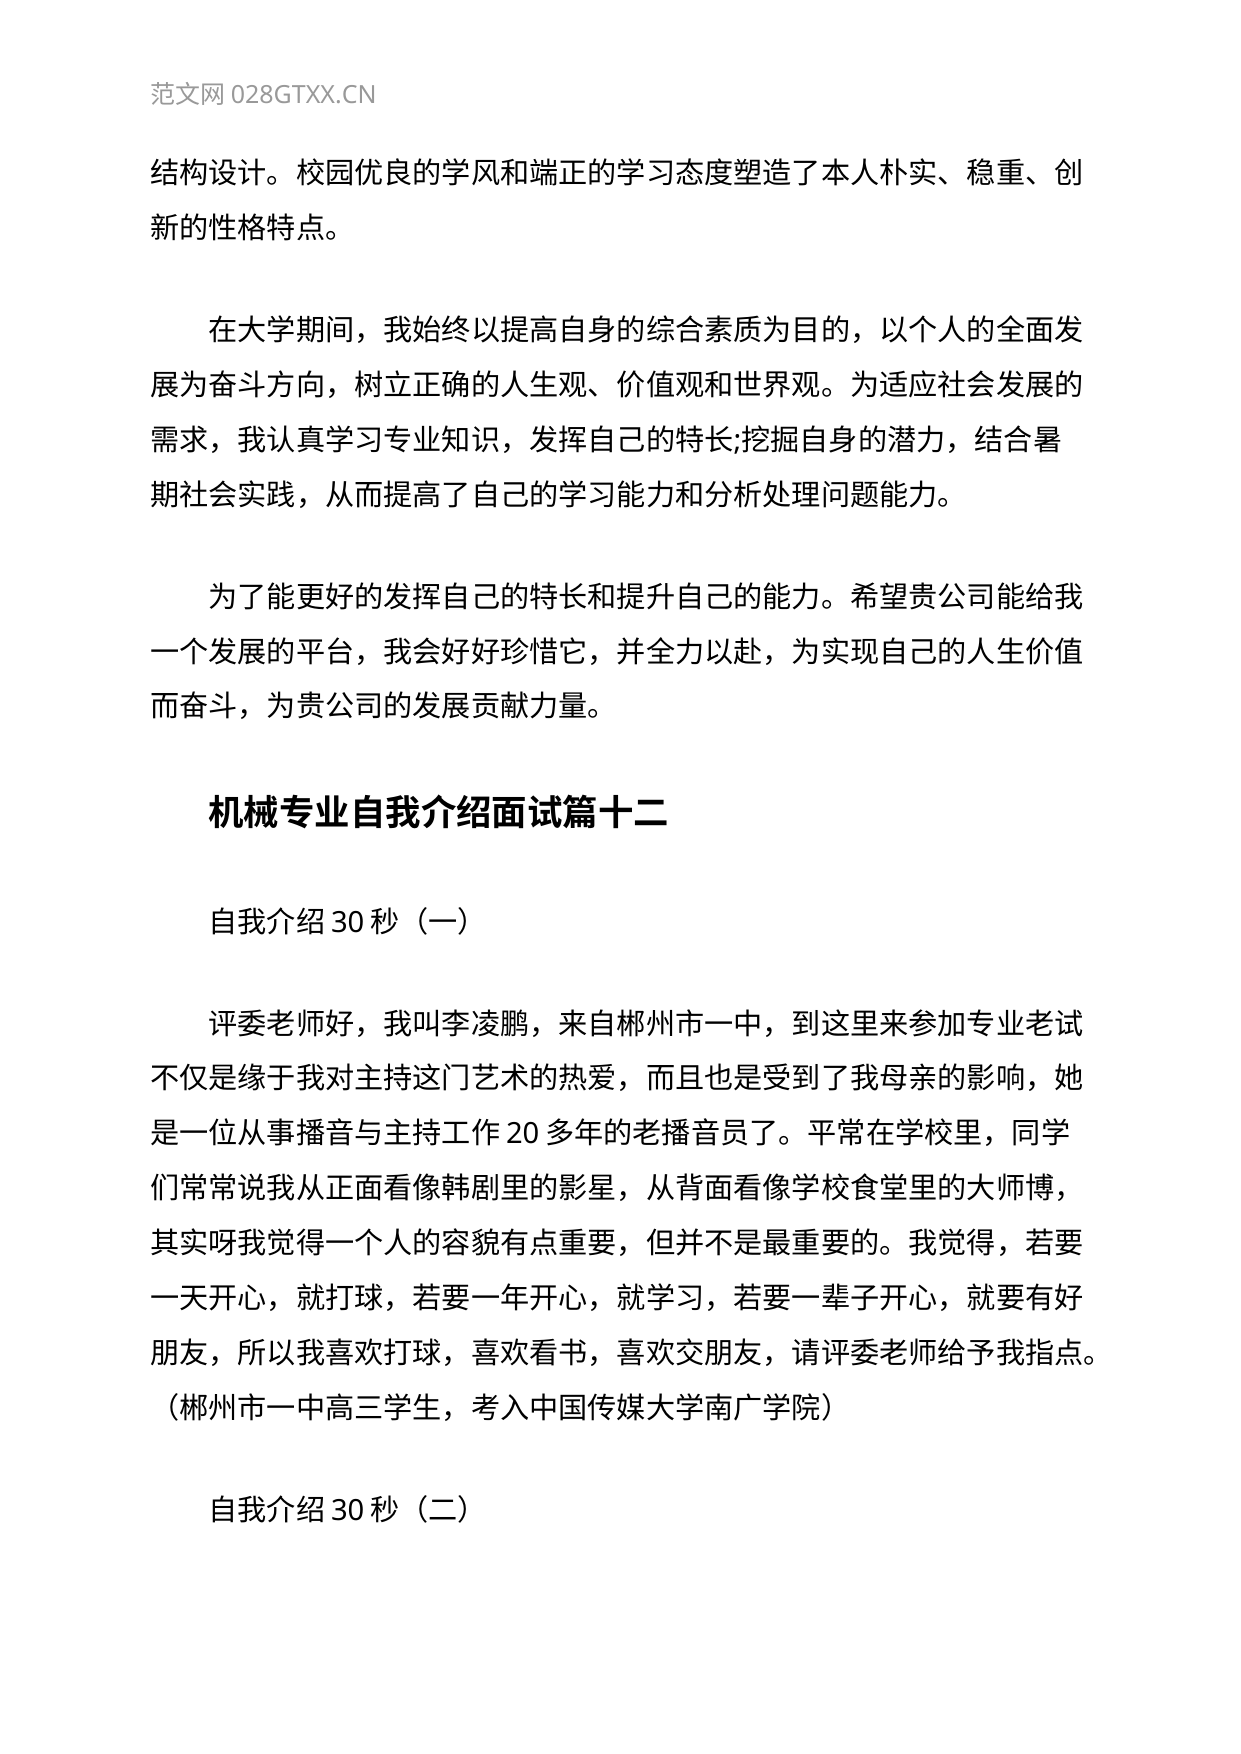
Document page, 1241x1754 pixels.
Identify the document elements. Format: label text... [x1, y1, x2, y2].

text 自我介绍30秒（二） [150, 1486, 1090, 1529]
text 机械专业自我介绍面试篇十二 [150, 785, 1090, 836]
text 为了能更好的发挥自己的特长和提升自己的能力。希望贵公司能给我一个发展的平台，我会好好珍惜它，并全力以赴，为实现自己的人生价值而奋斗，为贵公司的发展贡献力量。 [150, 573, 1090, 725]
text 在大学期间，我始终以提高自身的综合素质为目的，以个人的全面发展为奋斗方向，树立正确的人生观、价值观和世界观。为适应社会发展的需求，我认真学习专业知识，发挥自己的特长;挖掘自身的潜力，结合暑期社会实践，从而提高了自己的学习能力和分析处理问题能力。 [150, 307, 1090, 514]
text 评委老师好，我叫李凌鹏，来自郴州市一中，到这里来参加专业老试不仅是缘于我对主持这门艺术的热爱，而且也是受到了我母亲的影响，她是一位从事播音与主持工作20多年的老播音员了。平常在学校里，同学们常常说我从正面看像韩剧里的影星，从背面看像学校食堂里的大师博，其实呀我觉得一个人的容貌有点重要，但并不是最重要的。我觉得，若要一天开心，就打球，若要一年开心，就学习，若要一辈子开心，就要有好朋友，所以我喜欢打球，喜欢看书，喜欢交朋友，请评委老师给予我指点。（郴州市一中高三学生，考入中国传媒大学南广学院） [150, 1000, 1090, 1427]
text 自我介绍30秒（一） [150, 898, 1090, 941]
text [150, 150, 1090, 247]
